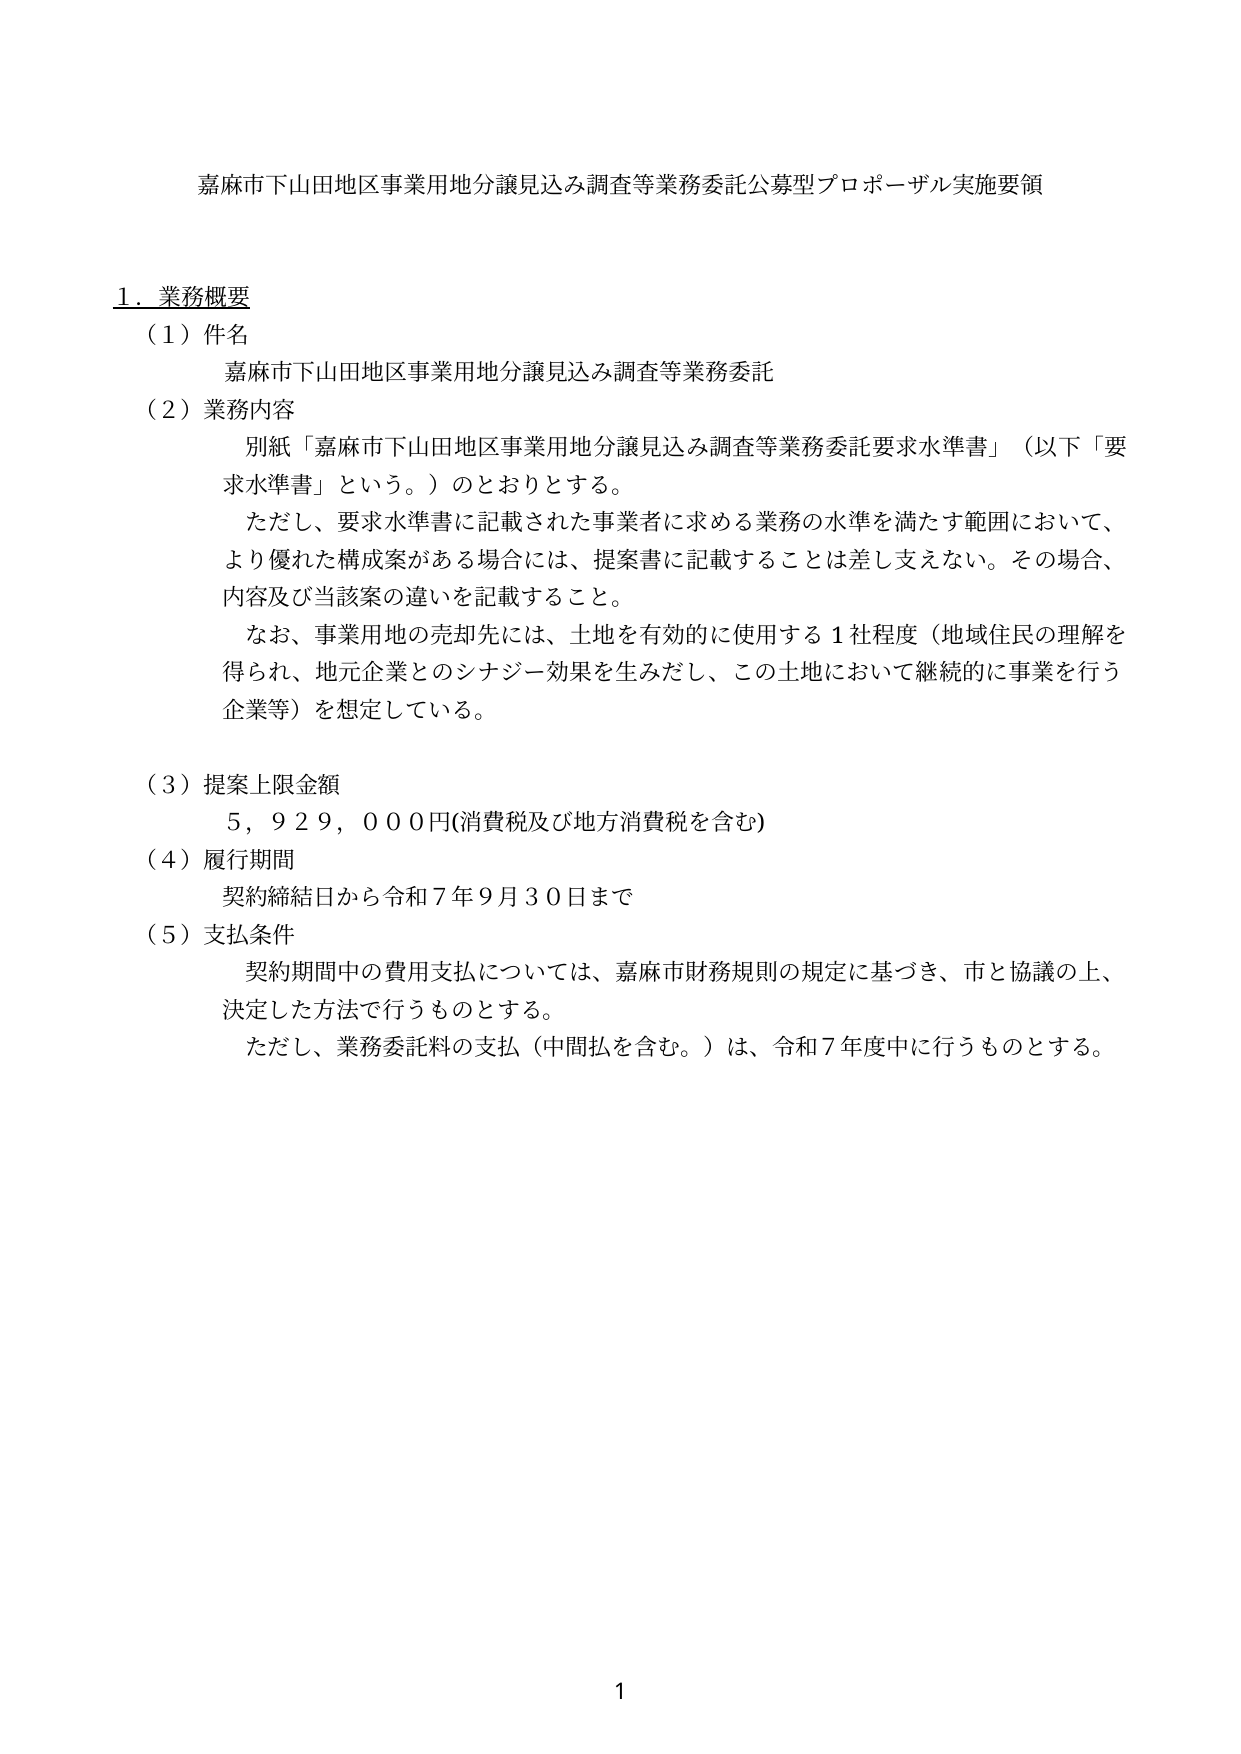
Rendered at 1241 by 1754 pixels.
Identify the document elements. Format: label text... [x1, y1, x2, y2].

text （２）業務内容 [134, 389, 1128, 427]
text （５）支払条件 [134, 914, 1128, 952]
text 契約締結日から令和７年９月３０日まで [222, 877, 1128, 914]
text 契約期間中の費用支払については、嘉麻市財務規則の規定に基づき、市と協議の上、決定した方法で行うものとする。 [222, 952, 1128, 1027]
text （３）提案上限金額 [134, 764, 1128, 802]
text ただし、要求水準書に記載された事業者に求める業務の水準を満たす範囲において、より優れた構成案がある場合には、提案書に記載することは差し支えない。その場合、内容及び当該案の違いを記載すること。 [222, 502, 1128, 614]
text 嘉麻市下山田地区事業用地分譲見込み調査等業務委託公募型プロポーザル実施要領 [112, 164, 1128, 202]
text 嘉麻市下山田地区事業用地分譲見込み調査等業務委託 [178, 352, 1128, 389]
text （４）履行期間 [134, 839, 1128, 877]
text ５，９２９，０００円(消費税及び地方消費税を含む) [222, 802, 1128, 839]
text 別紙「嘉麻市下山田地区事業用地分譲見込み調査等業務委託要求水準書」（以下「要求水準書」という。）のとおりとする。 [222, 427, 1128, 502]
text なお、事業用地の売却先には、土地を有効的に使用する1社程度（地域住民の理解を得られ、地元企業とのシナジー効果を生みだし、この土地において継続的に事業を行う企業等）を想定している。 [222, 614, 1128, 727]
text （１）件名 [134, 314, 1128, 352]
text ただし、業務委託料の支払（中間払を含む。）は、令和７年度中に行うものとする。 [222, 1027, 1128, 1064]
text １．業務概要 [112, 277, 1128, 314]
